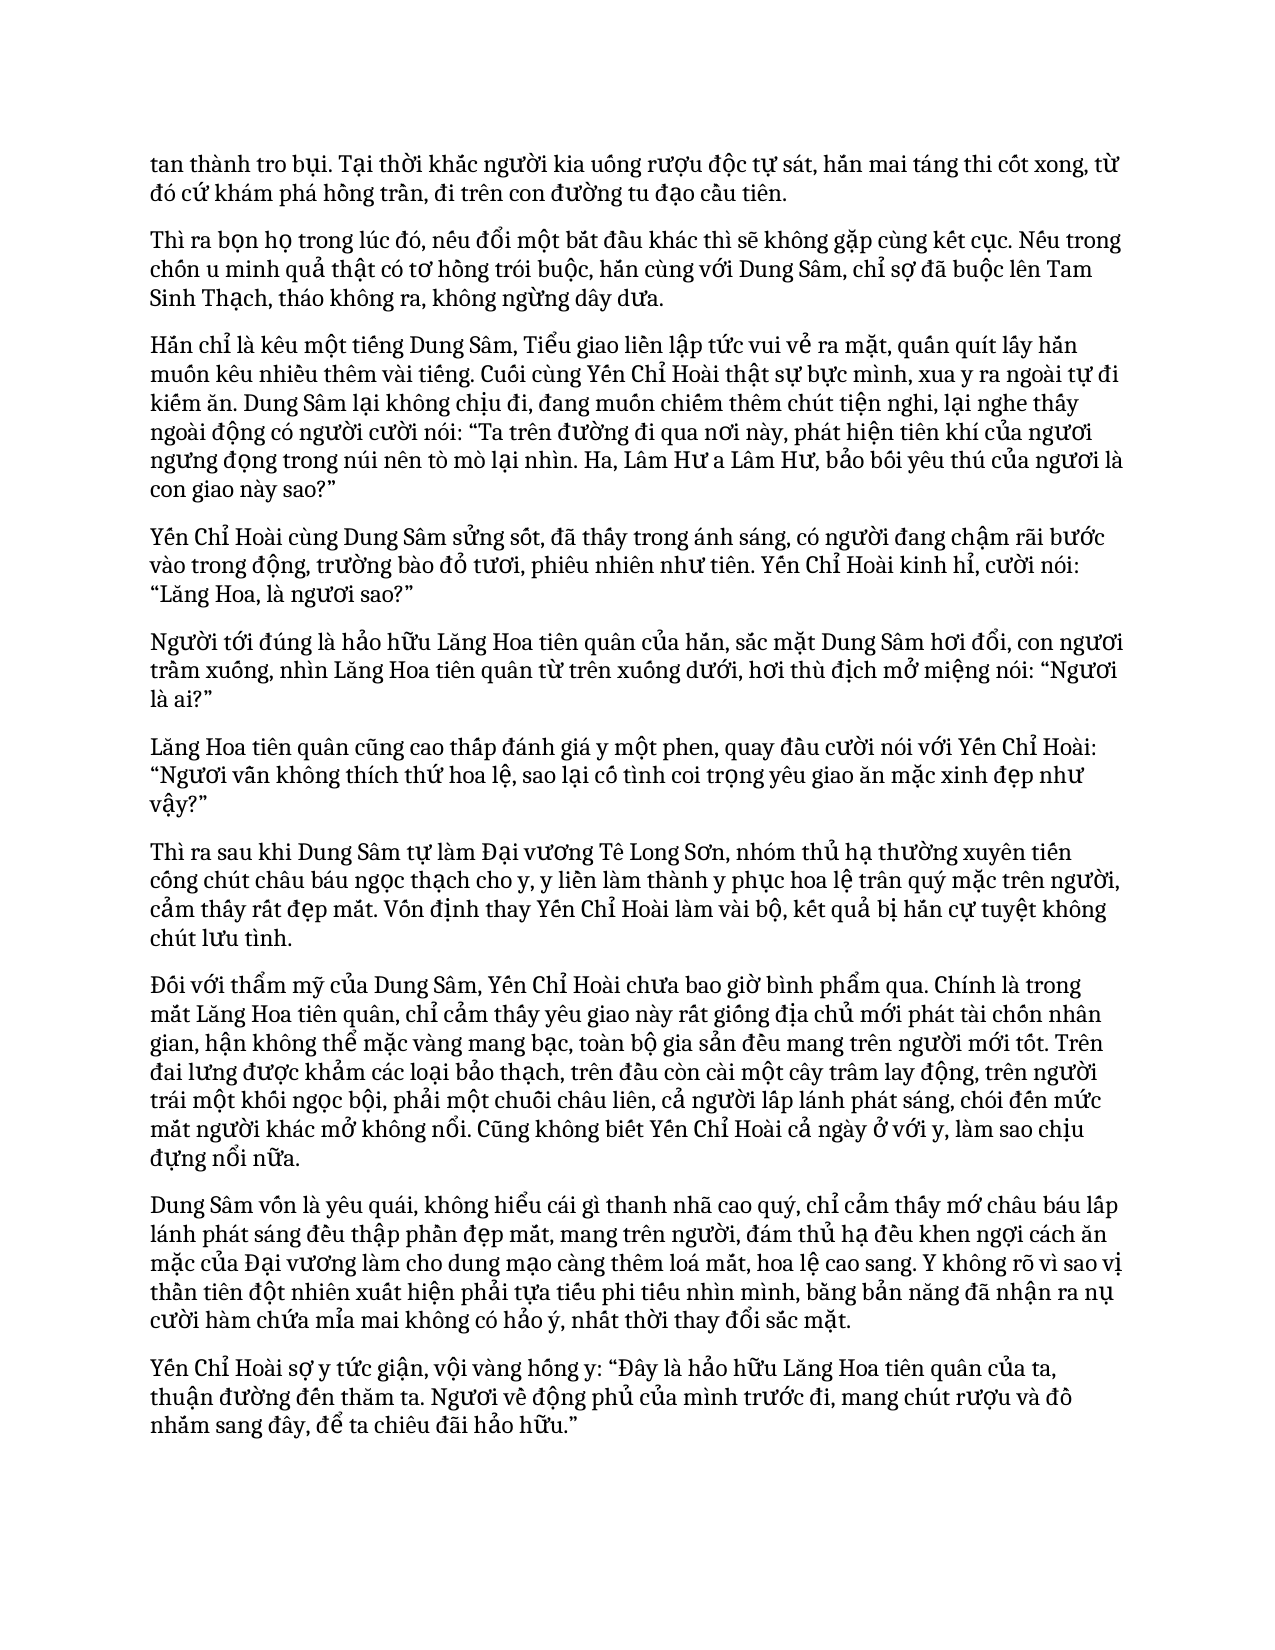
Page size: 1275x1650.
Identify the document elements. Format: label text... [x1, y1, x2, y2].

text Yến Chỉ Hoài sợ y tức giận, vội vàng hống y: “Đây là hảo hữu Lăng Hoa tiên quân của ta, thuận đường đến thăm ta. Ngươi về động phủ của mình trước đi, mang chút rượu và đồ nhắm sang đây, để ta chiêu đãi hảo hữu.” [150, 1354, 1125, 1440]
text Dung Sâm vốn là yêu quái, không hiểu cái gì thanh nhã cao quý, chỉ cảm thấy mớ châu báu lấp lánh phát sáng đều thập phần đẹp mắt, mang trên người, đám thủ hạ đều khen ngợi cách ăn mặc của Đại vương làm cho dung mạo càng thêm loá mắt, hoa lệ cao sang. Y không rõ vì sao vị thần tiên đột nhiên xuất hiện phải tựa tiếu phi tiếu nhìn mình, bằng bản năng đã nhận ra nụ cười hàm chứa mỉa mai không có hảo ý, nhất thời thay đổi sắc mặt. [150, 1191, 1125, 1335]
text Hắn chỉ là kêu một tiếng Dung Sâm, Tiểu giao liền lập tức vui vẻ ra mặt, quấn quít lấy hắn muốn kêu nhiều thêm vài tiếng. Cuối cùng Yến Chỉ Hoài thật sự bực mình, xua y ra ngoài tự đi kiếm ăn. Dung Sâm lại không chịu đi, đang muốn chiếm thêm chút tiện nghi, lại nghe thấy ngoài động có người cười nói: “Ta trên đường đi qua nơi này, phát hiện tiên khí của ngươi ngưng đọng trong núi nên tò mò lại nhìn. Ha, Lâm Hư a Lâm Hư, bảo bối yêu thú của ngươi là con giao này sao?” [150, 331, 1125, 504]
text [150, 150, 1125, 207]
text Lăng Hoa tiên quân cũng cao thấp đánh giá y một phen, quay đầu cười nói với Yến Chỉ Hoài: “Ngươi vẫn không thích thứ hoa lệ, sao lại cố tình coi trọng yêu giao ăn mặc xinh đẹp như vậy?” [150, 732, 1125, 819]
text Yến Chỉ Hoài cùng Dung Sâm sửng sốt, đã thấy trong ánh sáng, có người đang chậm rãi bước vào trong động, trường bào đỏ tươi, phiêu nhiên như tiên. Yến Chỉ Hoài kinh hỉ, cười nói: “Lăng Hoa, là ngươi sao?” [150, 522, 1125, 609]
text Thì ra sau khi Dung Sâm tự làm Đại vương Tê Long Sơn, nhóm thủ hạ thường xuyên tiến cống chút châu báu ngọc thạch cho y, y liền làm thành y phục hoa lệ trân quý mặc trên người, cảm thấy rất đẹp mắt. Vốn định thay Yến Chỉ Hoài làm vài bộ, kết quả bị hắn cự tuyệt không chút lưu tình. [150, 837, 1125, 952]
text Đối với thẩm mỹ của Dung Sâm, Yến Chỉ Hoài chưa bao giờ bình phẩm qua. Chính là trong mắt Lăng Hoa tiên quân, chỉ cảm thấy yêu giao này rất giống địa chủ mới phát tài chốn nhân gian, hận không thể mặc vàng mang bạc, toàn bộ gia sản đều mang trên người mới tốt. Trên đai lưng được khảm các loại bảo thạch, trên đầu còn cài một cây trâm lay động, trên người trái một khối ngọc bội, phải một chuỗi châu liên, cả người lấp lánh phát sáng, chói đến mức mắt người khác mở không nổi. Cũng không biết Yến Chỉ Hoài cả ngày ở với y, làm sao chịu đựng nổi nữa. [150, 971, 1125, 1172]
text Người tới đúng là hảo hữu Lăng Hoa tiên quân của hắn, sắc mặt Dung Sâm hơi đổi, con ngươi trầm xuống, nhìn Lăng Hoa tiên quân từ trên xuống dưới, hơi thù địch mở miệng nói: “Ngươi là ai?” [150, 627, 1125, 714]
text Thì ra bọn họ trong lúc đó, nếu đổi một bắt đầu khác thì sẽ không gặp cùng kết cục. Nếu trong chốn u minh quả thật có tơ hồng trói buộc, hắn cùng với Dung Sâm, chỉ sợ đã buộc lên Tam Sinh Thạch, tháo không ra, không ngừng dây dưa. [150, 226, 1125, 312]
